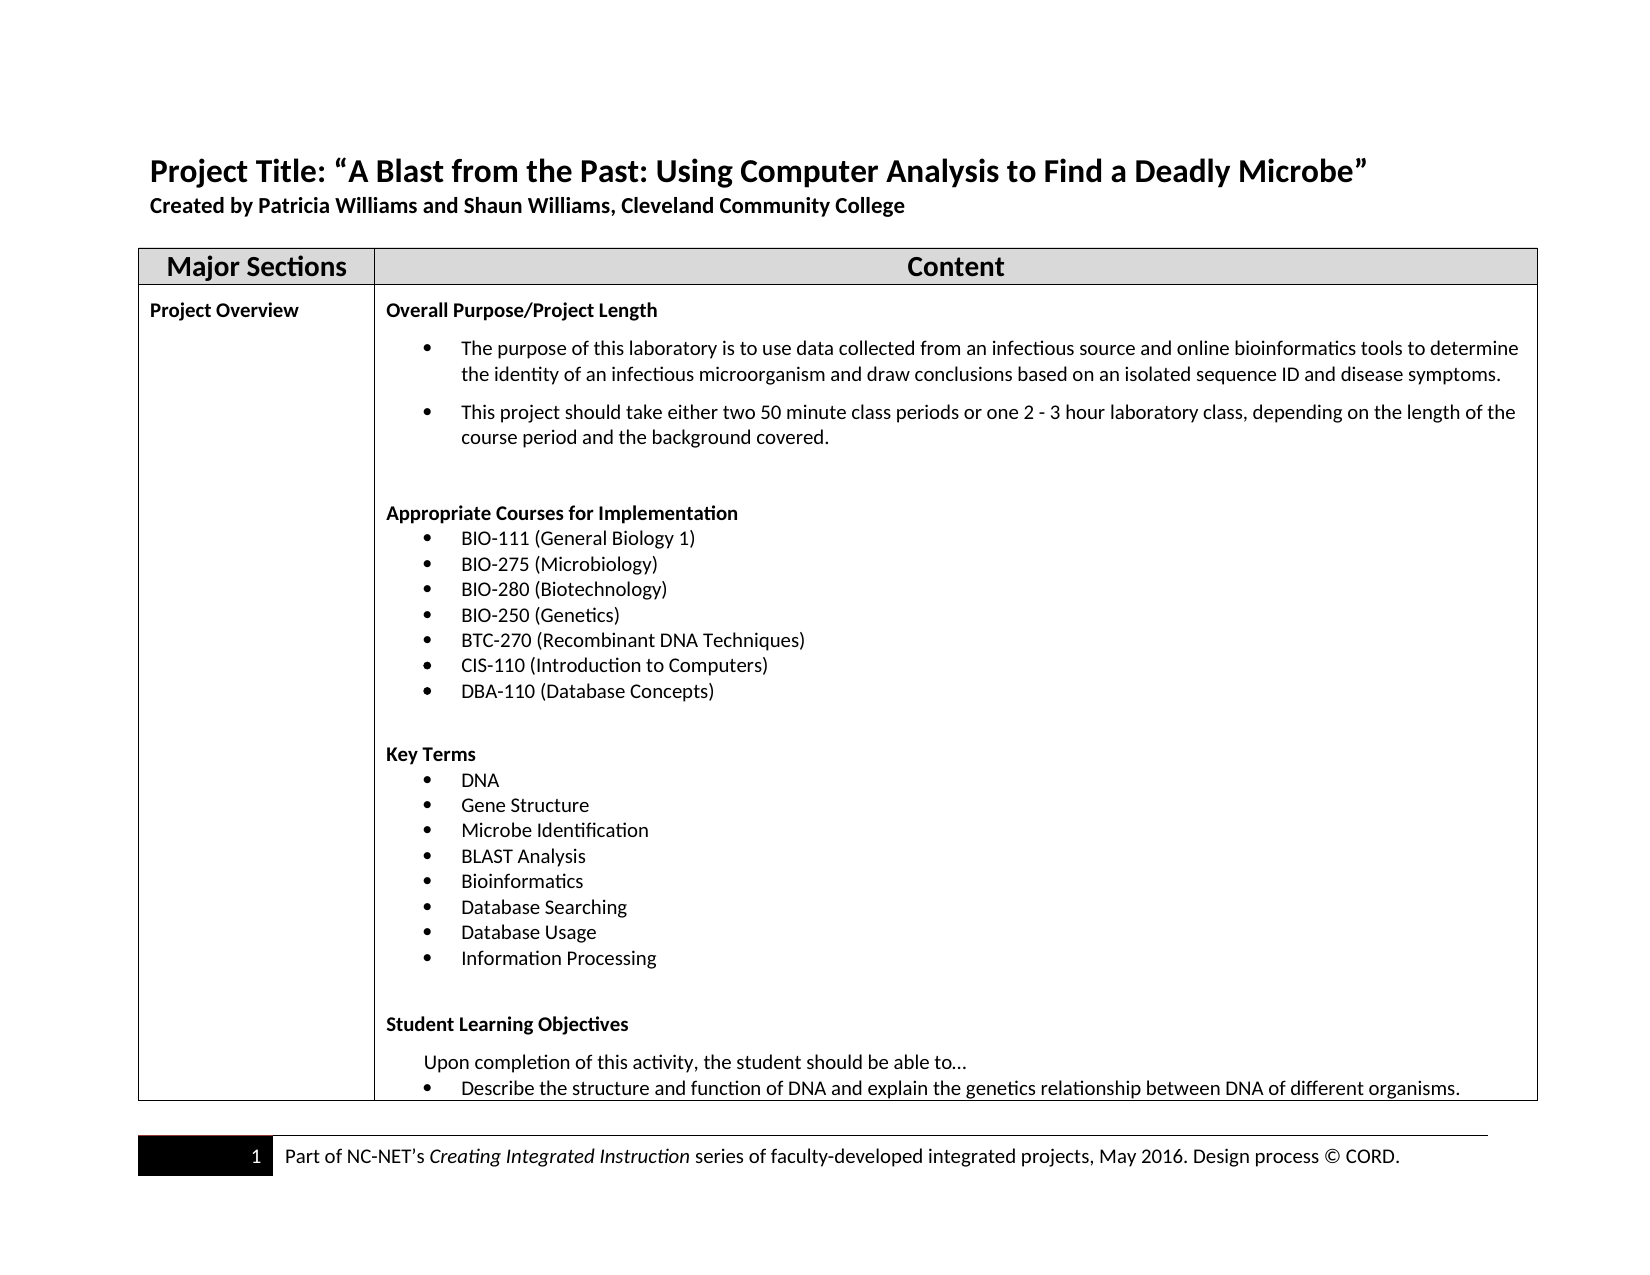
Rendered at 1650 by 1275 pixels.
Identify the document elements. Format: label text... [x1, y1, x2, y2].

table_header Major Sections [139, 249, 374, 284]
text Project Title: “A Blast from the Past: Using Computer Analysis to Find a Deadly Microbe” Created by Patricia Williams and Shaun Williams, Cleveland Community College [150, 150, 1500, 219]
table_cell Project Overview [139, 285, 374, 1100]
table_header Content [375, 249, 1537, 284]
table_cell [375, 285, 1537, 1100]
